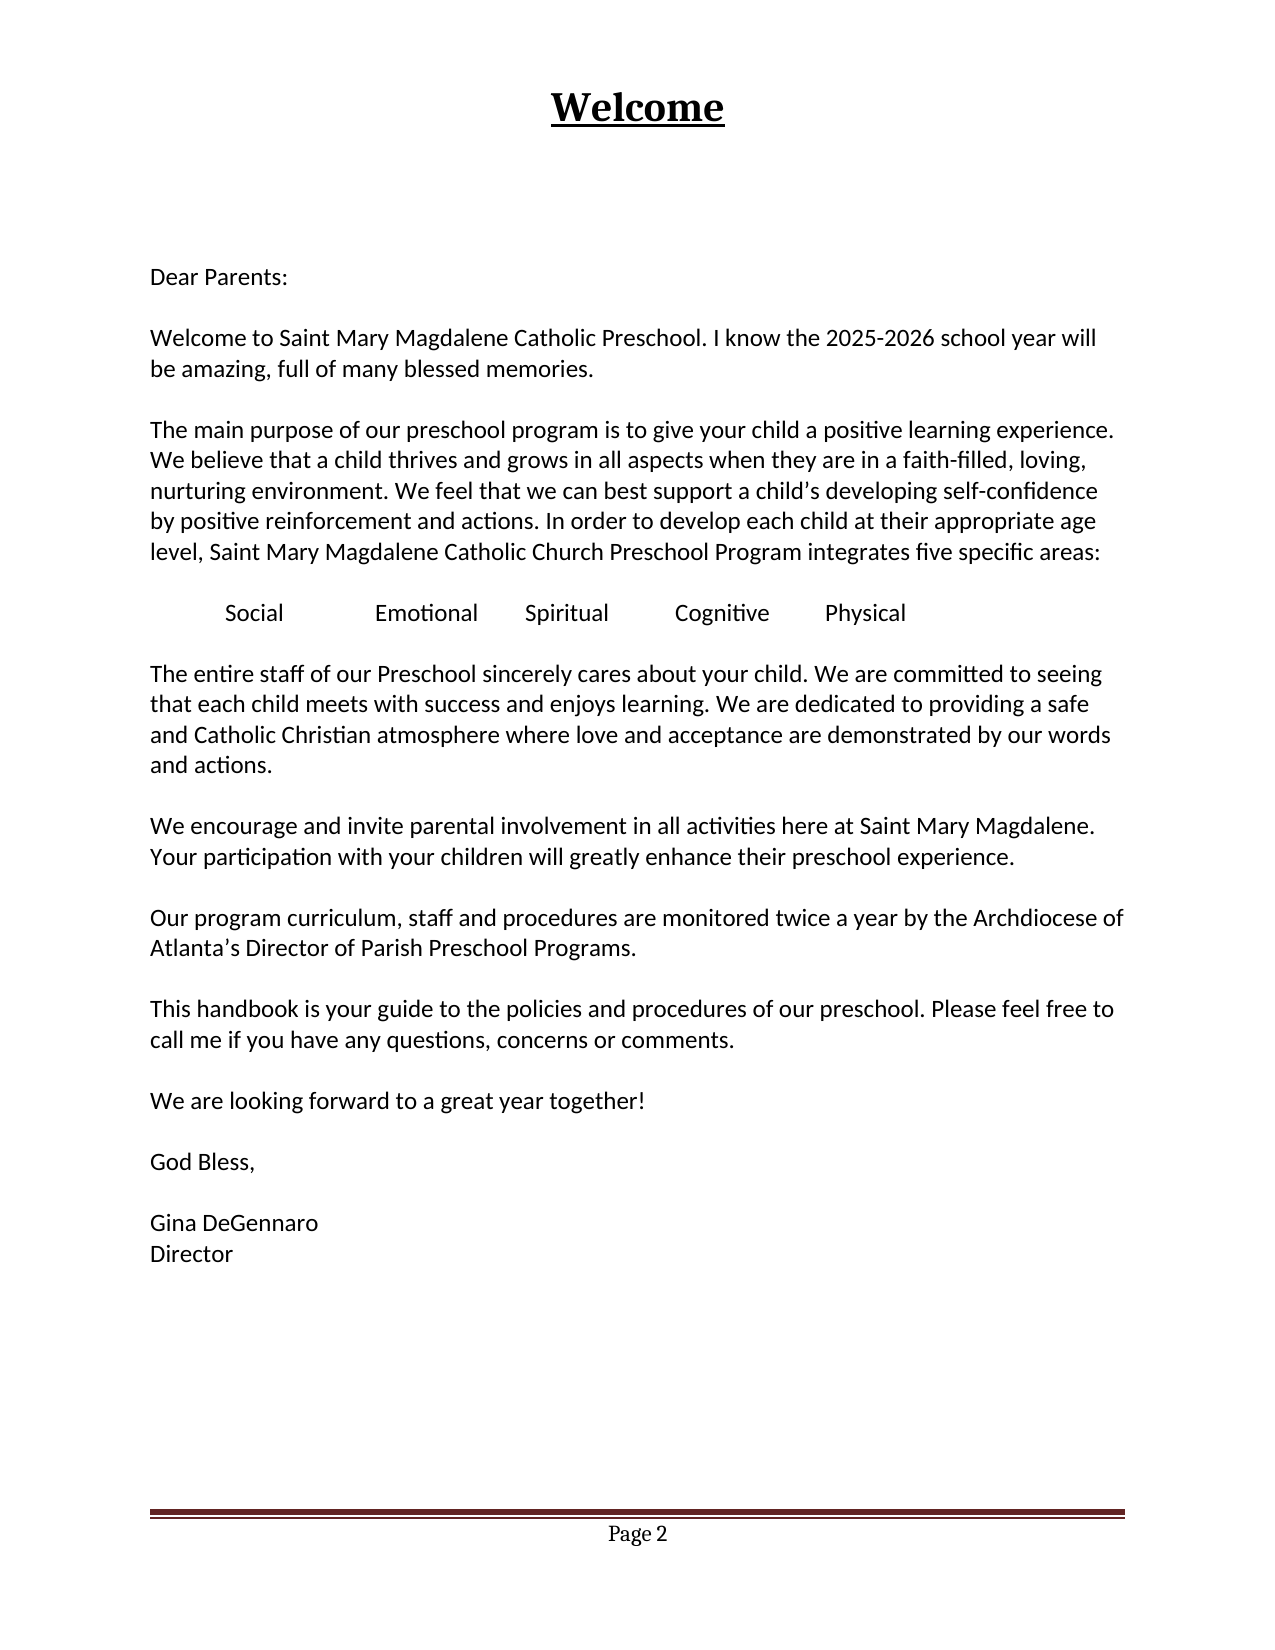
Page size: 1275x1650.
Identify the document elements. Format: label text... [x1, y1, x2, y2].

text Welcome to Saint Mary Magdalene Catholic Preschool. I know the 2025-2026 school year will be amazing, full of many blessed memories. [150, 322, 1125, 383]
text Our program curriculum, staff and procedures are monitored twice a year by the Archdiocese of Atlanta’s Director of Parish Preschool Programs. [150, 902, 1125, 963]
text The main purpose of our preschool program is to give your child a positive learning experience. We believe that a child thrives and grows in all aspects when they are in a faith-filled, loving, nurturing environment. We feel that we can best support a child’s developing self-confidence by positive reinforcement and actions. In order to develop each child at their appropriate age level, Saint Mary Magdalene Catholic Church Preschool Program integrates five specific areas: [150, 414, 1125, 566]
subtitle Welcome [150, 84, 1125, 132]
text This handbook is your guide to the policies and procedures of our preschool. Please feel free to call me if you have any questions, concerns or comments. [150, 994, 1125, 1055]
text God Bless, [150, 1146, 1125, 1177]
text We are looking forward to a great year together! [150, 1085, 1125, 1116]
text Dear Parents: [150, 261, 1125, 292]
text The entire staff of our Preschool sincerely cares about your child. We are committed to seeing that each child meets with success and enjoys learning. We are dedicated to providing a safe and Catholic Christian atmosphere where love and acceptance are demonstrated by our words and actions. [150, 658, 1125, 780]
text Director [150, 1238, 1125, 1268]
text Gina DeGennaro [150, 1207, 1125, 1238]
text Social Emotional Spiritual Cognitive Physical [150, 597, 1125, 627]
text We encourage and invite parental involvement in all activities here at Saint Mary Magdalene. Your participation with your children will greatly enhance their preschool experience. [150, 811, 1125, 872]
